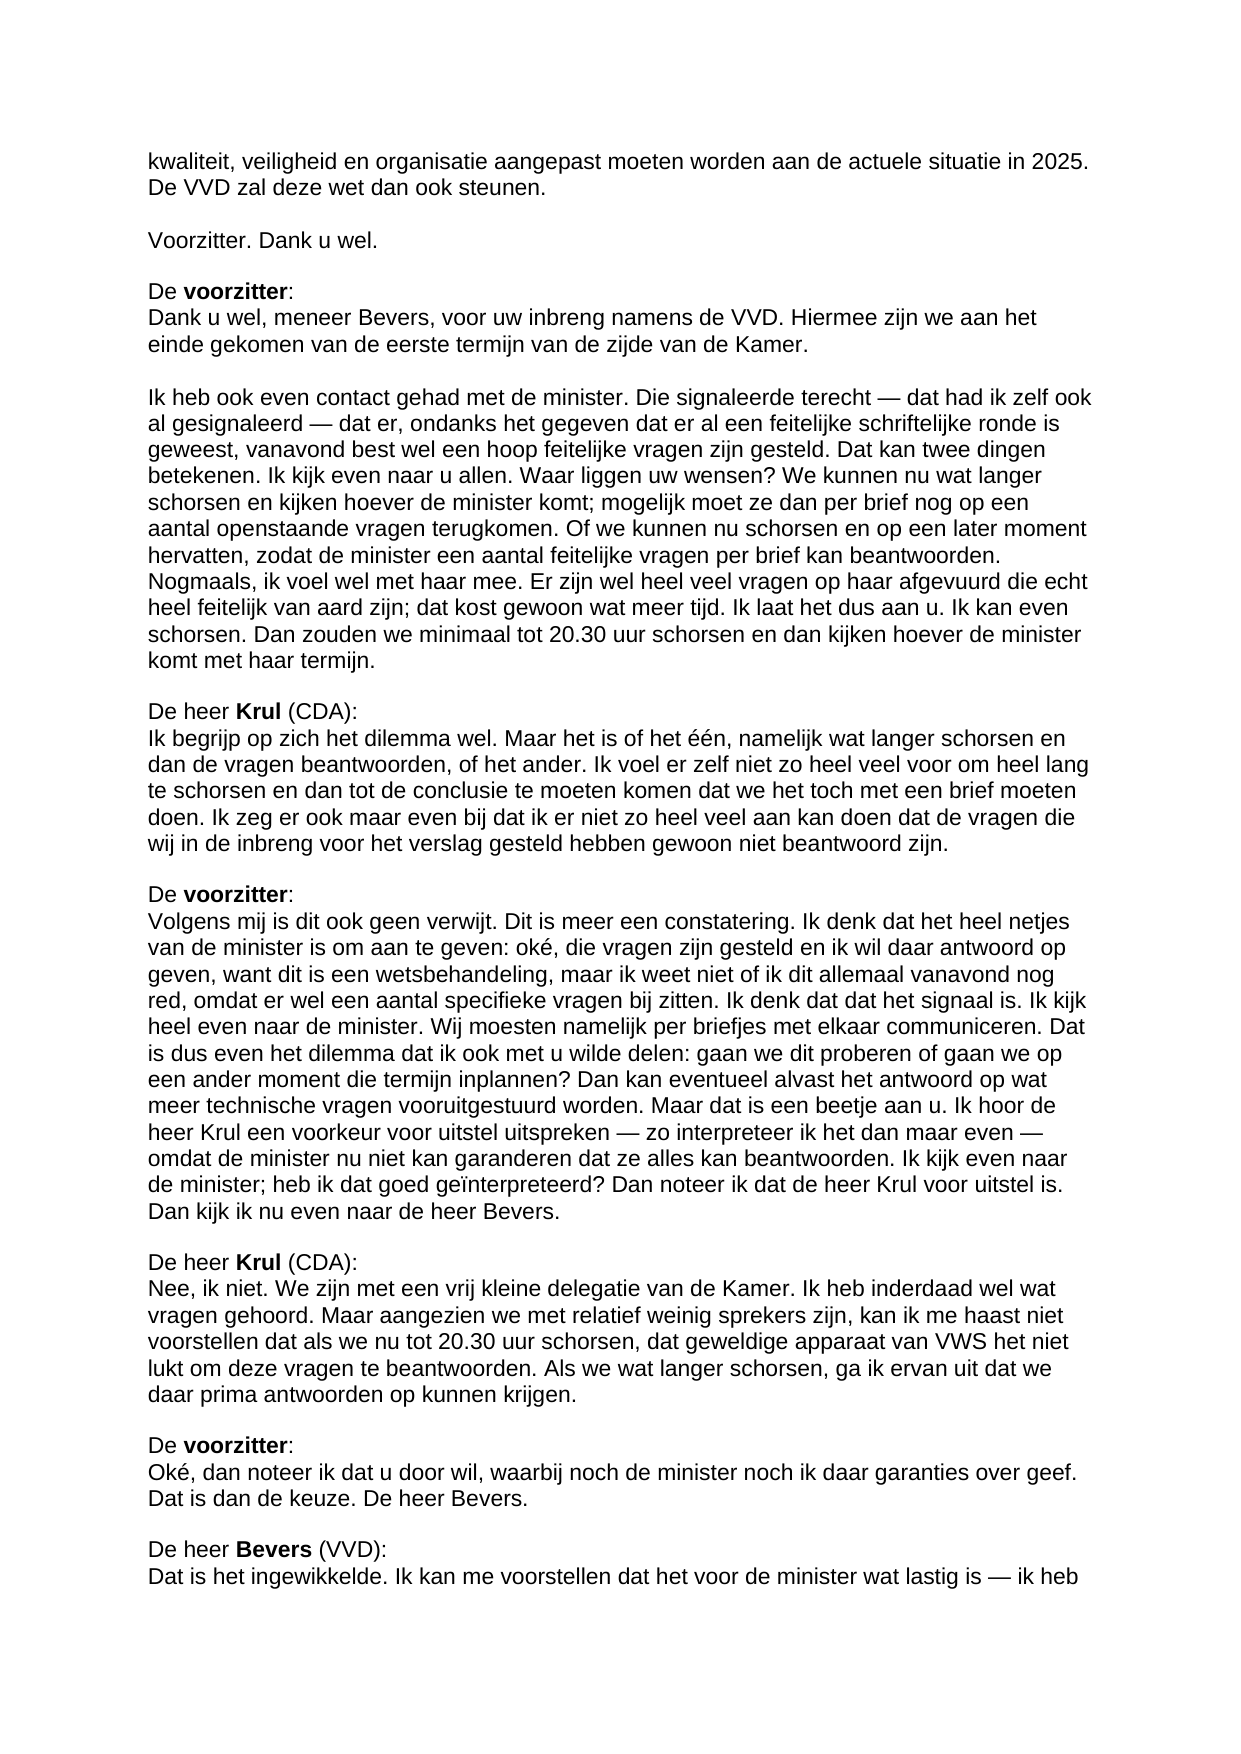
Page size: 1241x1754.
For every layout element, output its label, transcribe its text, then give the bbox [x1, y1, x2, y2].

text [148, 148, 1093, 253]
text De heer Krul (CDA): Nee, ik niet. We zijn met een vrij kleine delegatie van de Kamer. Ik heb inderdaad wel wat vragen gehoord. Maar aangezien we met relatief weinig sprekers zijn, kan ik me haast niet voorstellen dat als we nu tot 20.30 uur schorsen, dat geweldige apparaat van VWS het niet lukt om deze vragen te beantwoorden. Als we wat langer schorsen, ga ik ervan uit dat we daar prima antwoorden op kunnen krijgen. [148, 1249, 1093, 1407]
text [148, 1536, 1093, 1589]
text De heer Krul (CDA): Ik begrijp op zich het dilemma wel. Maar het is of het één, namelijk wat langer schorsen en dan de vragen beantwoorden, of het ander. Ik voel er zelf niet zo heel veel voor om heel lang te schorsen en dan tot de conclusie te moeten komen dat we het toch met een brief moeten doen. Ik zeg er ook maar even bij dat ik er niet zo heel veel aan kan doen dat de vragen die wij in de inbreng voor het verslag gesteld hebben gewoon niet beantwoord zijn. [148, 698, 1093, 856]
text De voorzitter: Dank u wel, meneer Bevers, voor uw inbreng namens de VVD. Hiermee zijn we aan het einde gekomen van de eerste termijn van de zijde van de Kamer. Ik heb ook even contact gehad met de minister. Die signaleerde terecht — dat had ik zelf ook al gesignaleerd — dat er, ondanks het gegeven dat er al een feitelijke schriftelijke ronde is geweest, vanavond best wel een hoop feitelijke vragen zijn gesteld. Dat kan twee dingen betekenen. Ik kijk even naar u allen. Waar liggen uw wensen? We kunnen nu wat langer schorsen en kijken hoever de minister komt; mogelijk moet ze dan per brief nog op een aantal openstaande vragen terugkomen. Of we kunnen nu schorsen en op een later moment hervatten, zodat de minister een aantal feitelijke vragen per brief kan beantwoorden. Nogmaals, ik voel wel met haar mee. Er zijn wel heel veel vragen op haar afgevuurd die echt heel feitelijk van aard zijn; dat kost gewoon wat meer tijd. Ik laat het dus aan u. Ik kan even schorsen. Dan zouden we minimaal tot 20.30 uur schorsen en dan kijken hoever de minister komt met haar termijn. [148, 278, 1093, 673]
text De voorzitter: Oké, dan noteer ik dat u door wil, waarbij noch de minister noch ik daar garanties over geef. Dat is dan de keuze. De heer Bevers. [148, 1432, 1093, 1511]
text De voorzitter: Volgens mij is dit ook geen verwijt. Dit is meer een constatering. Ik denk dat het heel netjes van de minister is om aan te geven: oké, die vragen zijn gesteld en ik wil daar antwoord op geven, want dit is een wetsbehandeling, maar ik weet niet of ik dit allemaal vanavond nog red, omdat er wel een aantal specifieke vragen bij zitten. Ik denk dat dat het signaal is. Ik kijk heel even naar de minister. Wij moesten namelijk per briefjes met elkaar communiceren. Dat is dus even het dilemma dat ik ook met u wilde delen: gaan we dit proberen of gaan we op een ander moment die termijn inplannen? Dan kan eventueel alvast het antwoord op wat meer technische vragen vooruitgestuurd worden. Maar dat is een beetje aan u. Ik hoor de heer Krul een voorkeur voor uitstel uitspreken — zo interpreteer ik het dan maar even — omdat de minister nu niet kan garanderen dat ze alles kan beantwoorden. Ik kijk even naar de minister; heb ik dat goed geïnterpreteerd? Dan noteer ik dat de heer Krul voor uitstel is. Dan kijk ik nu even naar de heer Bevers. [148, 881, 1093, 1224]
